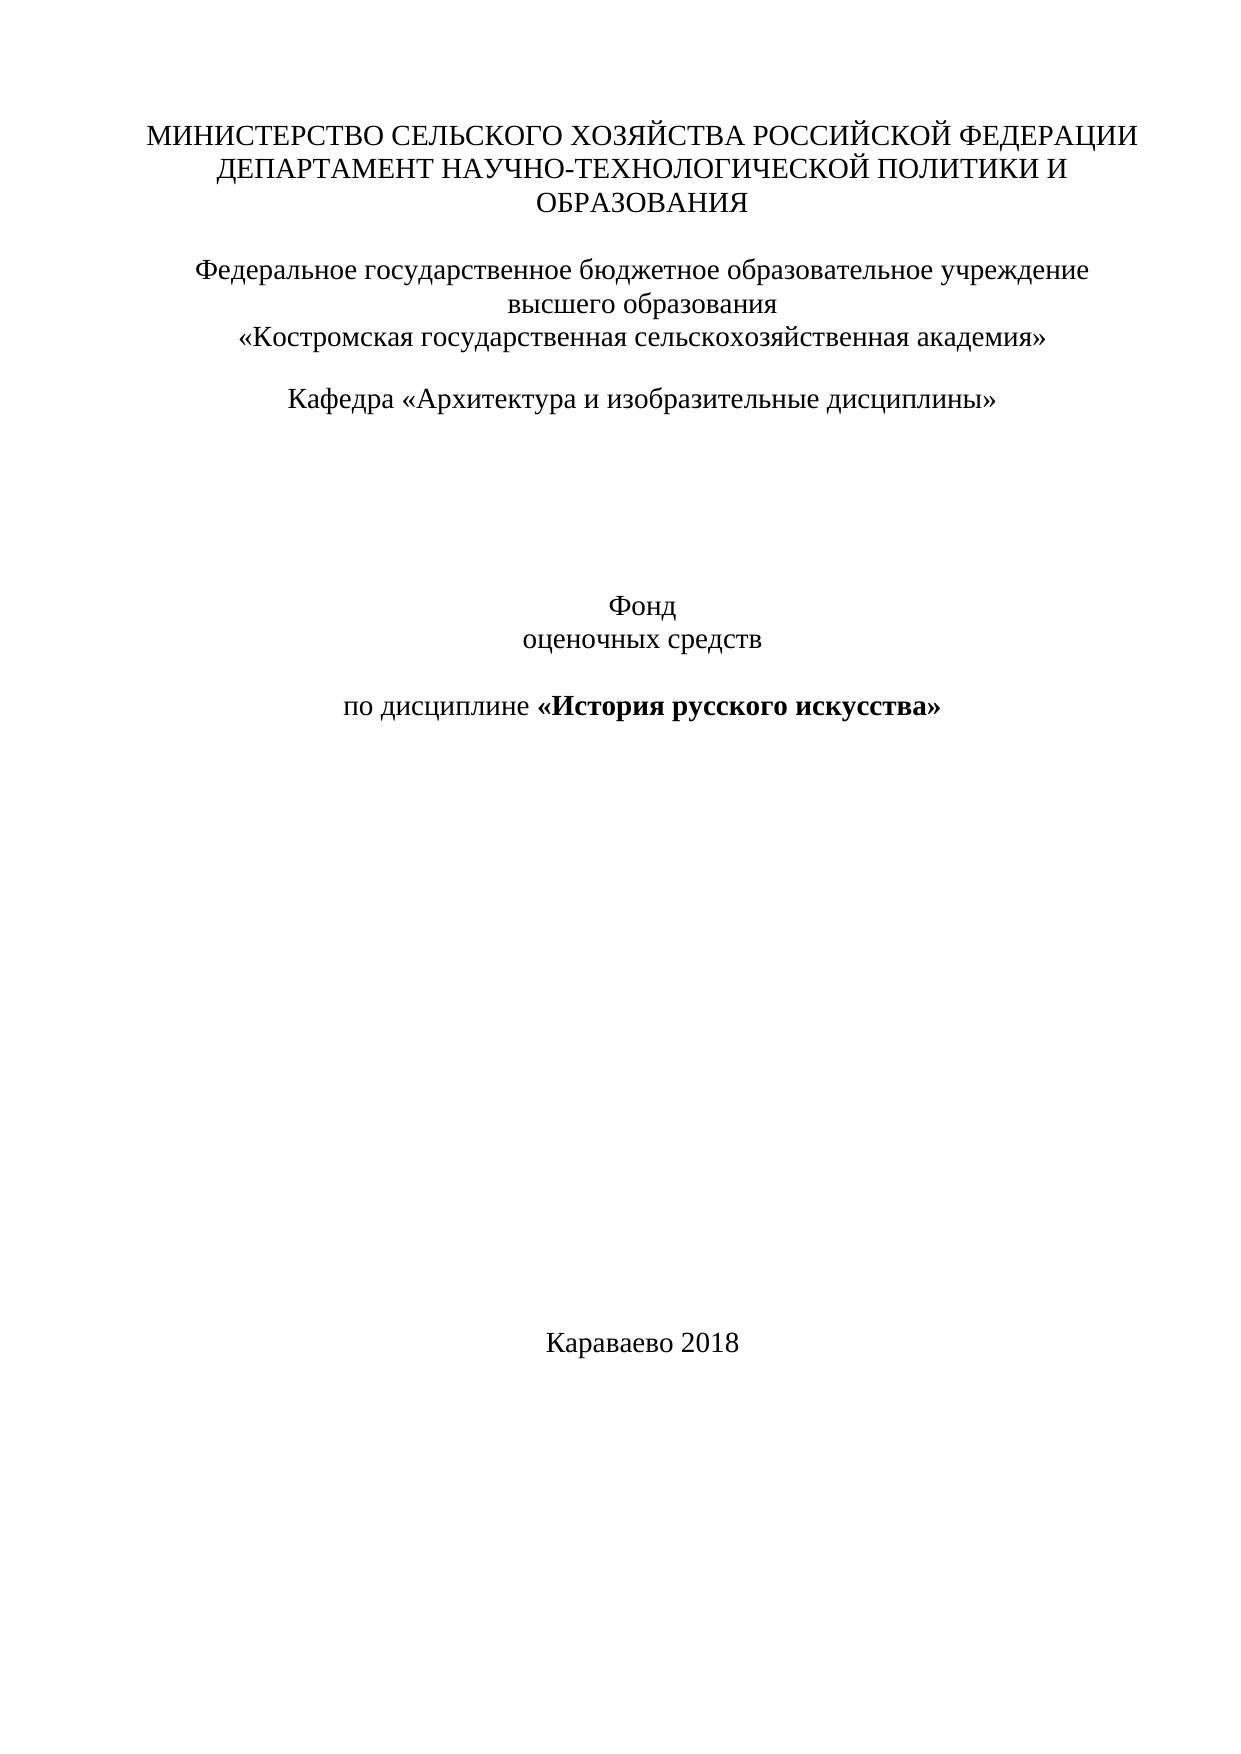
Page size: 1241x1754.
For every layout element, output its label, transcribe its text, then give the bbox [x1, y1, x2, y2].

text Караваево 2018 [133, 1326, 1152, 1359]
text по дисциплине «История русского искусства» [133, 688, 1152, 722]
text высшего образования [133, 286, 1152, 319]
text МИНИСТЕРСТВО СЕЛЬСКОГО ХОЗЯЙСТВА РОССИЙСКОЙ ФЕДЕРАЦИИ [133, 118, 1152, 152]
text оценочных средств [133, 621, 1152, 655]
text Фонд [133, 588, 1152, 621]
text ДЕПАРТАМЕНТ НАУЧНО-ТЕХНОЛОГИЧЕСКОЙ ПОЛИТИКИ И ОБРАЗОВАНИЯ [133, 152, 1152, 219]
text «Костромская государственная сельскохозяйственная академия» [133, 319, 1152, 353]
text Федеральное государственное бюджетное образовательное учреждение [133, 252, 1152, 286]
text Кафедра «Архитектура и изобразительные дисциплины» [133, 382, 1152, 415]
